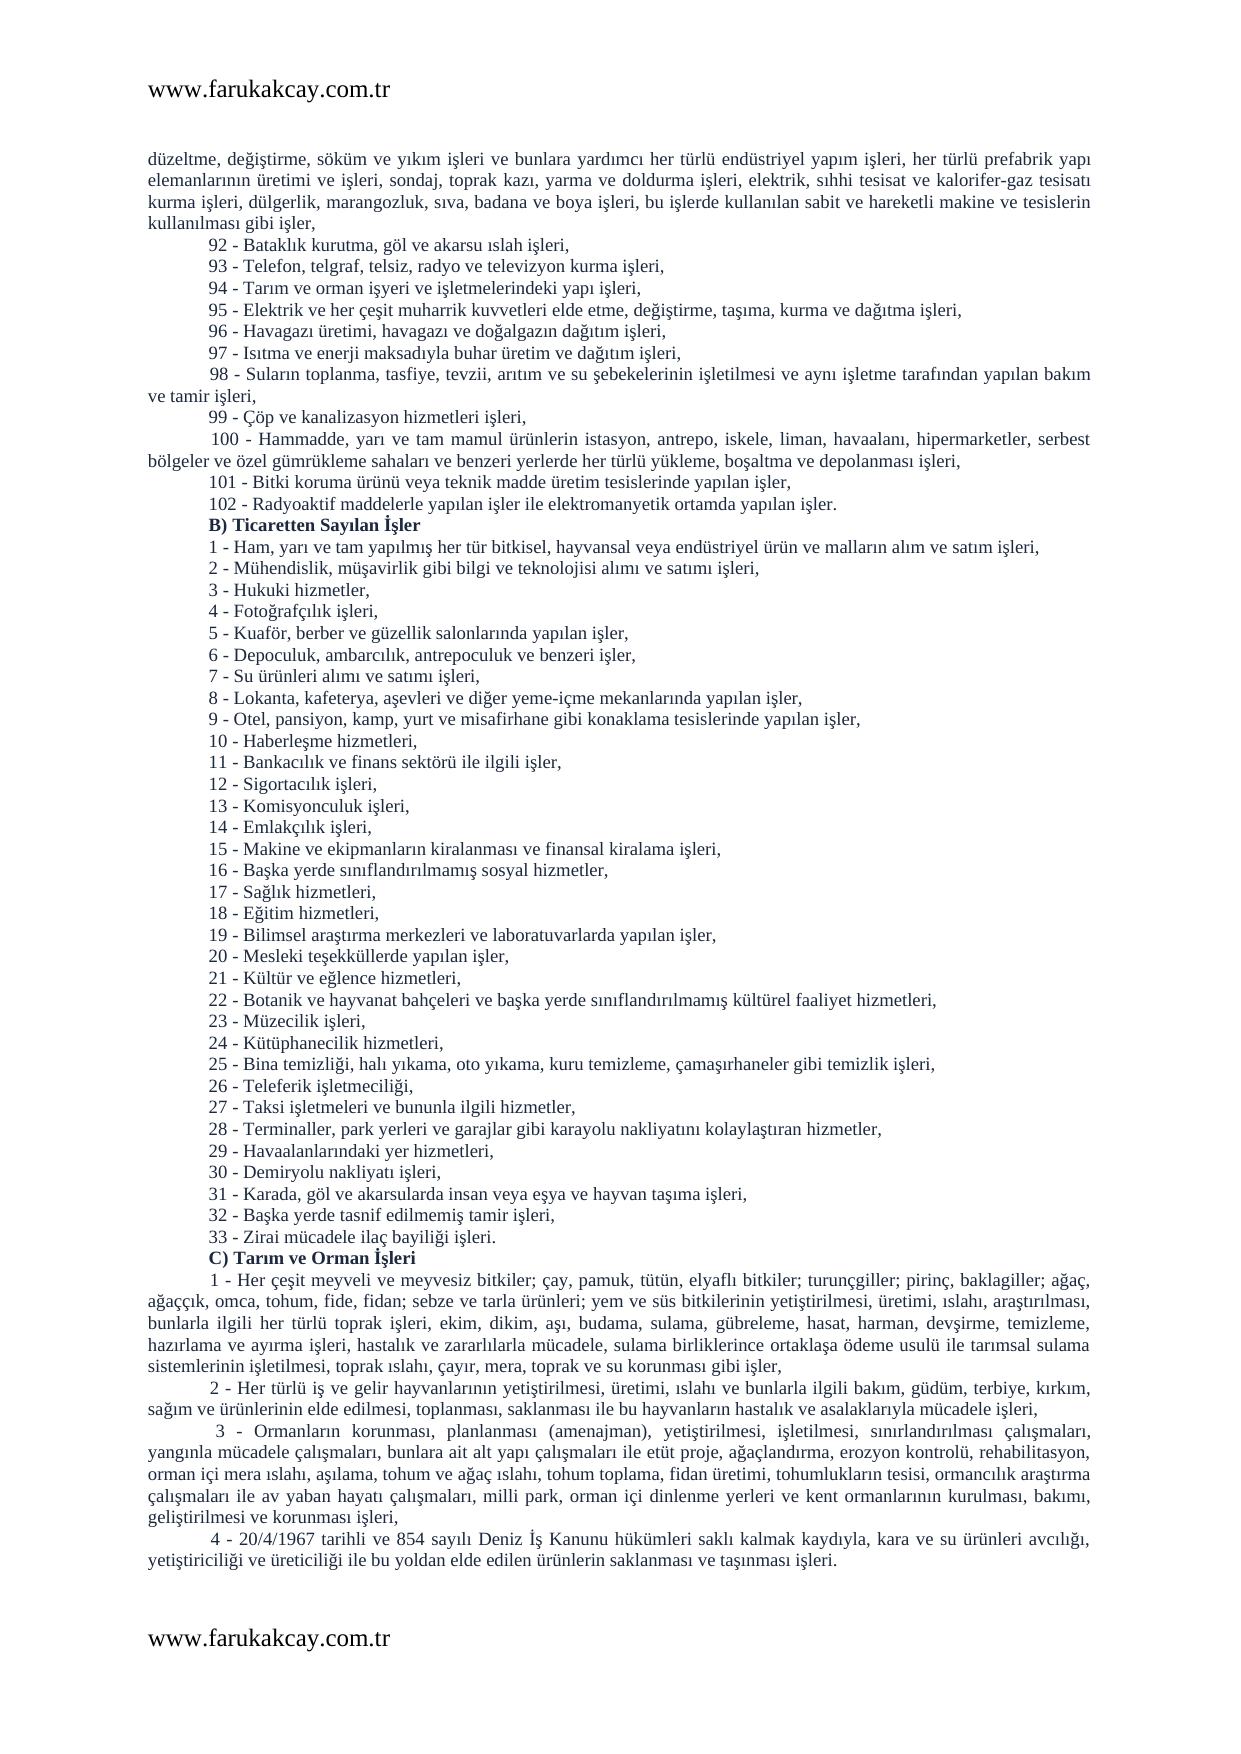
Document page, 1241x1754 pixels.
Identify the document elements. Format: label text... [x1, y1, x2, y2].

text 101 - Bitki koruma ürünü veya teknik madde üretim tesislerinde yapılan işler, [148, 471, 1093, 493]
text 23 - Müzecilik işleri, [148, 1010, 1093, 1032]
text 14 - Emlakçılık işleri, [148, 816, 1093, 838]
text 18 - Eğitim hizmetleri, [148, 902, 1093, 924]
text 94 - Tarım ve orman işyeri ve işletmelerindeki yapı işleri, [148, 277, 1093, 298]
text 6 - Depoculuk, ambarcılık, antrepoculuk ve benzeri işler, [148, 643, 1093, 665]
text 4 - Fotoğrafçılık işleri, [148, 600, 1093, 622]
text 25 - Bina temizliği, halı yıkama, oto yıkama, kuru temizleme, çamaşırhaneler gibi temizlik işleri, [148, 1053, 1093, 1075]
text C) Tarım ve Orman İşleri [148, 1247, 1093, 1269]
text 33 - Zirai mücadele ilaç bayiliği işleri. [148, 1226, 1093, 1247]
text 98 - Suların toplanma, tasfiye, tevzii, arıtım ve su şebekelerinin işletilmesi ve aynı işletme tarafından yapılan bakım ve tamir işleri, [148, 363, 1093, 406]
text 10 - Haberleşme hizmetleri, [148, 730, 1093, 751]
text 24 - Kütüphanecilik hizmetleri, [148, 1032, 1093, 1053]
text 9 - Otel, pansiyon, kamp, yurt ve misafirhane gibi konaklama tesislerinde yapılan işler, [148, 708, 1093, 730]
text 16 - Başka yerde sınıflandırılmamış sosyal hizmetler, [148, 859, 1093, 881]
text 32 - Başka yerde tasnif edilmemiş tamir işleri, [148, 1204, 1093, 1226]
text 13 - Komisyonculuk işleri, [148, 794, 1093, 816]
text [148, 148, 1093, 234]
text 20 - Mesleki teşekküllerde yapılan işler, [148, 945, 1093, 967]
text 29 - Havaalanlarındaki yer hizmetleri, [148, 1139, 1093, 1161]
text 27 - Taksi işletmeleri ve bununla ilgili hizmetler, [148, 1096, 1093, 1118]
text 96 - Havagazı üretimi, havagazı ve doğalgazın dağıtım işleri, [148, 320, 1093, 342]
text 93 - Telefon, telgraf, telsiz, radyo ve televizyon kurma işleri, [148, 255, 1093, 277]
text 26 - Teleferik işletmeciliği, [148, 1075, 1093, 1096]
text 12 - Sigortacılık işleri, [148, 773, 1093, 794]
text 11 - Bankacılık ve finans sektörü ile ilgili işler, [148, 751, 1093, 773]
text 30 - Demiryolu nakliyatı işleri, [148, 1161, 1093, 1183]
text 2 - Her türlü iş ve gelir hayvanlarının yetiştirilmesi, üretimi, ıslahı ve bunlarla ilgili bakım, güdüm, terbiye, kırkım, sağım ve ürünlerinin elde edilmesi, toplanması, saklanması ile bu hayvanların hastalık ve asalaklarıyla mücadele işleri, [148, 1377, 1093, 1420]
text 15 - Makine ve ekipmanların kiralanması ve finansal kiralama işleri, [148, 838, 1093, 859]
text 1 - Ham, yarı ve tam yapılmış her tür bitkisel, hayvansal veya endüstriyel ürün ve malların alım ve satım işleri, [148, 536, 1093, 557]
text 97 - Isıtma ve enerji maksadıyla buhar üretim ve dağıtım işleri, [148, 342, 1093, 363]
text 31 - Karada, göl ve akarsularda insan veya eşya ve hayvan taşıma işleri, [148, 1183, 1093, 1204]
text 5 - Kuaför, berber ve güzellik salonlarında yapılan işler, [148, 622, 1093, 643]
text 102 - Radyoaktif maddelerle yapılan işler ile elektromanyetik ortamda yapılan işler. [148, 493, 1093, 514]
text 1 - Her çeşit meyveli ve meyvesiz bitkiler; çay, pamuk, tütün, elyaflı bitkiler; turunçgiller; pirinç, baklagiller; ağaç, ağaççık, omca, tohum, fide, fidan; sebze ve tarla ürünleri; yem ve süs bitkilerinin yetiştirilmesi, üretimi, ıslahı, araştırılması, bunlarla ilgili her türlü toprak işleri, ekim, dikim, aşı, budama, sulama, gübreleme, hasat, harman, devşirme, temizleme, hazırlama ve ayırma işleri, hastalık ve zararlılarla mücadele, sulama birliklerince ortaklaşa ödeme usulü ile tarımsal sulama sistemlerinin işletilmesi, toprak ıslahı, çayır, mera, toprak ve su korunması gibi işler, [148, 1269, 1093, 1377]
text 4 - 20/4/1967 tarihli ve 854 sayılı Deniz İş Kanunu hükümleri saklı kalmak kaydıyla, kara ve su ürünleri avcılığı, yetiştiriciliği ve üreticiliği ile bu yoldan elde edilen ürünlerin saklanması ve taşınması işleri. [148, 1528, 1093, 1571]
text 17 - Sağlık hizmetleri, [148, 881, 1093, 902]
text 19 - Bilimsel araştırma merkezleri ve laboratuvarlarda yapılan işler, [148, 924, 1093, 945]
text 2 - Mühendislik, müşavirlik gibi bilgi ve teknolojisi alımı ve satımı işleri, [148, 557, 1093, 579]
text 22 - Botanik ve hayvanat bahçeleri ve başka yerde sınıflandırılmamış kültürel faaliyet hizmetleri, [148, 988, 1093, 1010]
text 100 - Hammadde, yarı ve tam mamul ürünlerin istasyon, antrepo, iskele, liman, havaalanı, hipermarketler, serbest bölgeler ve özel gümrükleme sahaları ve benzeri yerlerde her türlü yükleme, boşaltma ve depolanması işleri, [148, 428, 1093, 471]
text 92 - Bataklık kurutma, göl ve akarsu ıslah işleri, [148, 234, 1093, 255]
text 95 - Elektrik ve her çeşit muharrik kuvvetleri elde etme, değiştirme, taşıma, kurma ve dağıtma işleri, [148, 298, 1093, 320]
text 3 - Ormanların korunması, planlanması (amenajman), yetiştirilmesi, işletilmesi, sınırlandırılması çalışmaları, yangınla mücadele çalışmaları, bunlara ait alt yapı çalışmaları ile etüt proje, ağaçlandırma, erozyon kontrolü, rehabilitasyon, orman içi mera ıslahı, aşılama, tohum ve ağaç ıslahı, tohum toplama, fidan üretimi, tohumlukların tesisi, ormancılık araştırma çalışmaları ile av yaban hayatı çalışmaları, milli park, orman içi dinlenme yerleri ve kent ormanlarının kurulması, bakımı, geliştirilmesi ve korunması işleri, [148, 1420, 1093, 1528]
text 3 - Hukuki hizmetler, [148, 579, 1093, 600]
text B) Ticaretten Sayılan İşler [148, 514, 1093, 536]
text 99 - Çöp ve kanalizasyon hizmetleri işleri, [148, 406, 1093, 428]
text 28 - Terminaller, park yerleri ve garajlar gibi karayolu nakliyatını kolaylaştıran hizmetler, [148, 1118, 1093, 1139]
text 7 - Su ürünleri alımı ve satımı işleri, [148, 665, 1093, 687]
text 21 - Kültür ve eğlence hizmetleri, [148, 967, 1093, 988]
text 8 - Lokanta, kafeterya, aşevleri ve diğer yeme-içme mekanlarında yapılan işler, [148, 687, 1093, 708]
